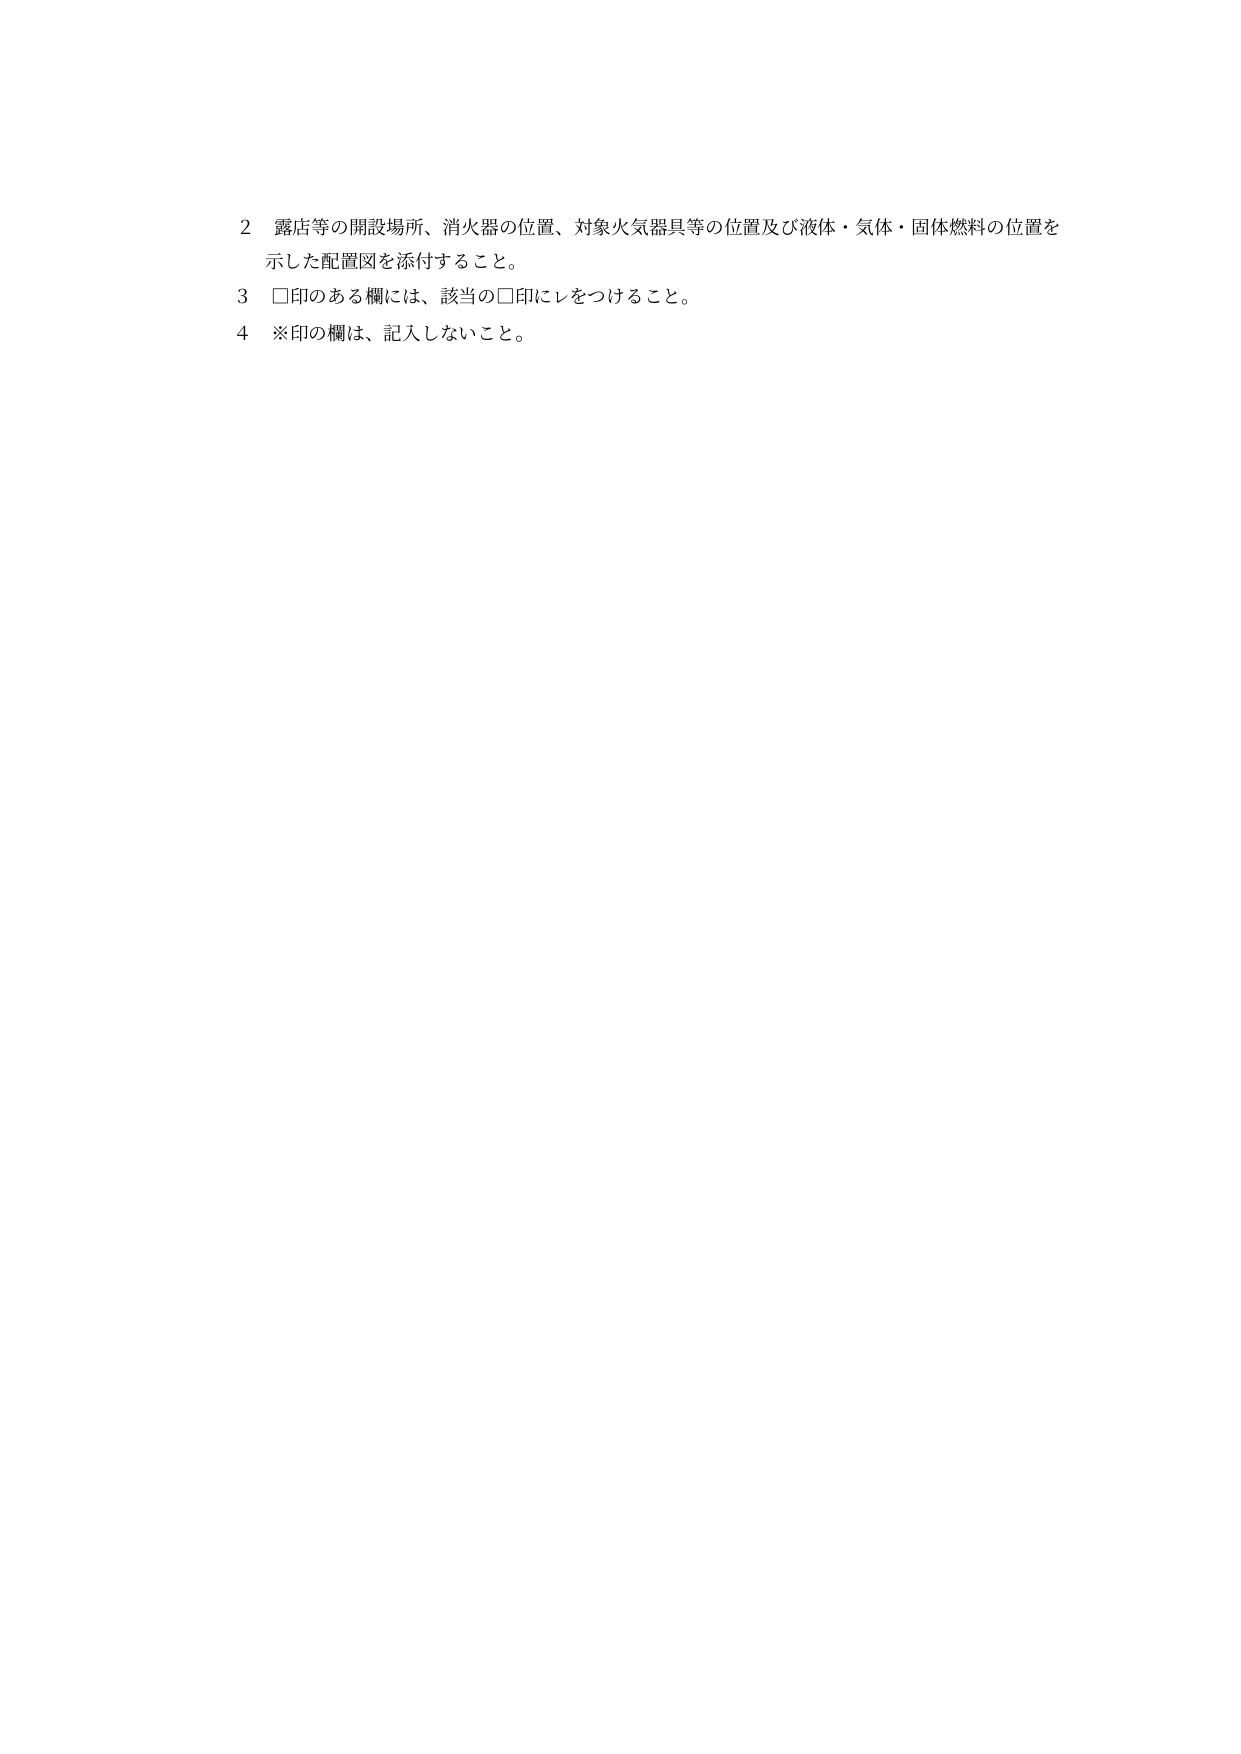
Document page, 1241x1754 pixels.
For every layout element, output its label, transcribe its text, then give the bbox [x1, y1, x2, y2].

text ３ □印のある欄には、該当の□印にレをつけること。 [177, 278, 1063, 313]
text ４ ※印の欄は、記入しないこと。 [177, 313, 1063, 348]
text ２ 露店等の開設場所、消火器の位置、対象火気器具等の位置及び液体・気体・固体燃料の位置を示した配置図を添付すること。 [236, 208, 1063, 278]
